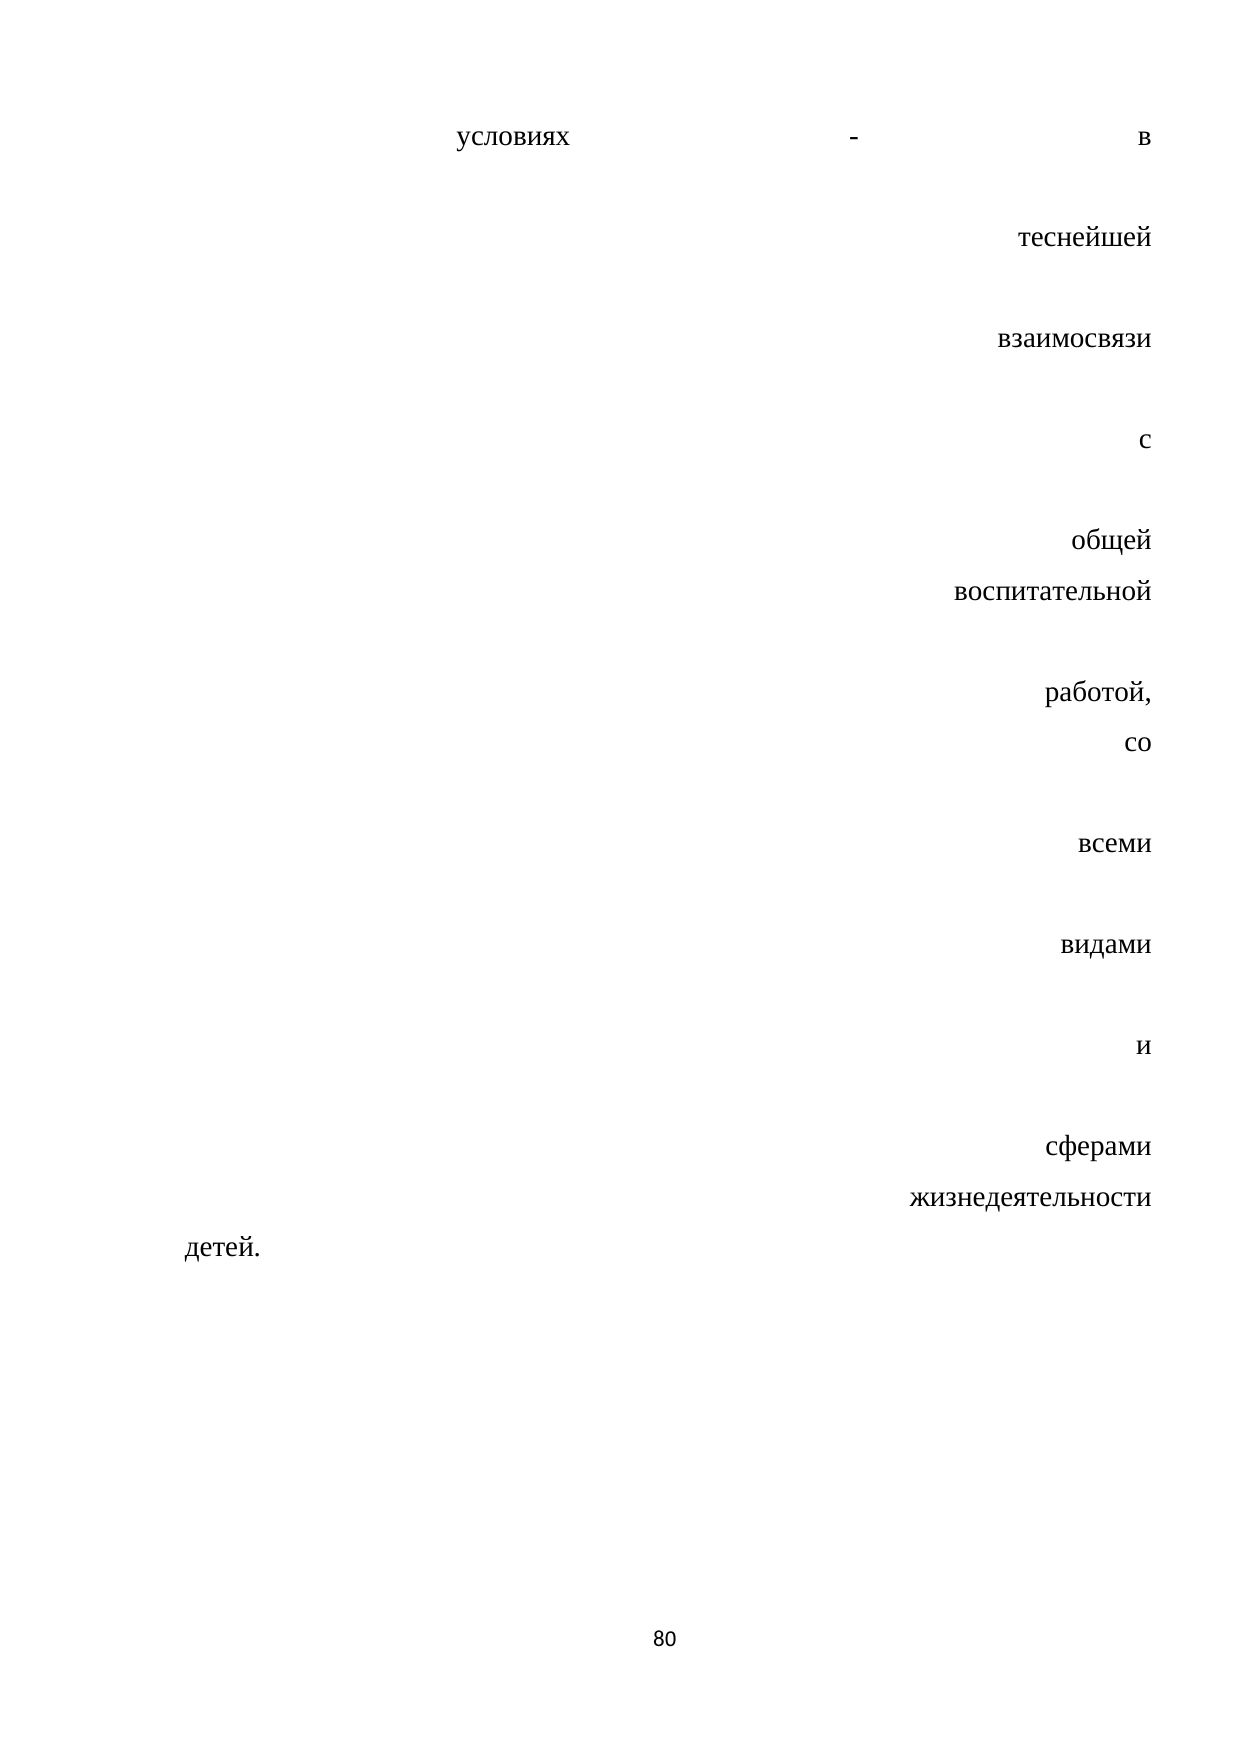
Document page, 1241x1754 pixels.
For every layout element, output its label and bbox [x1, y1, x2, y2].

text [177, 118, 1152, 1263]
